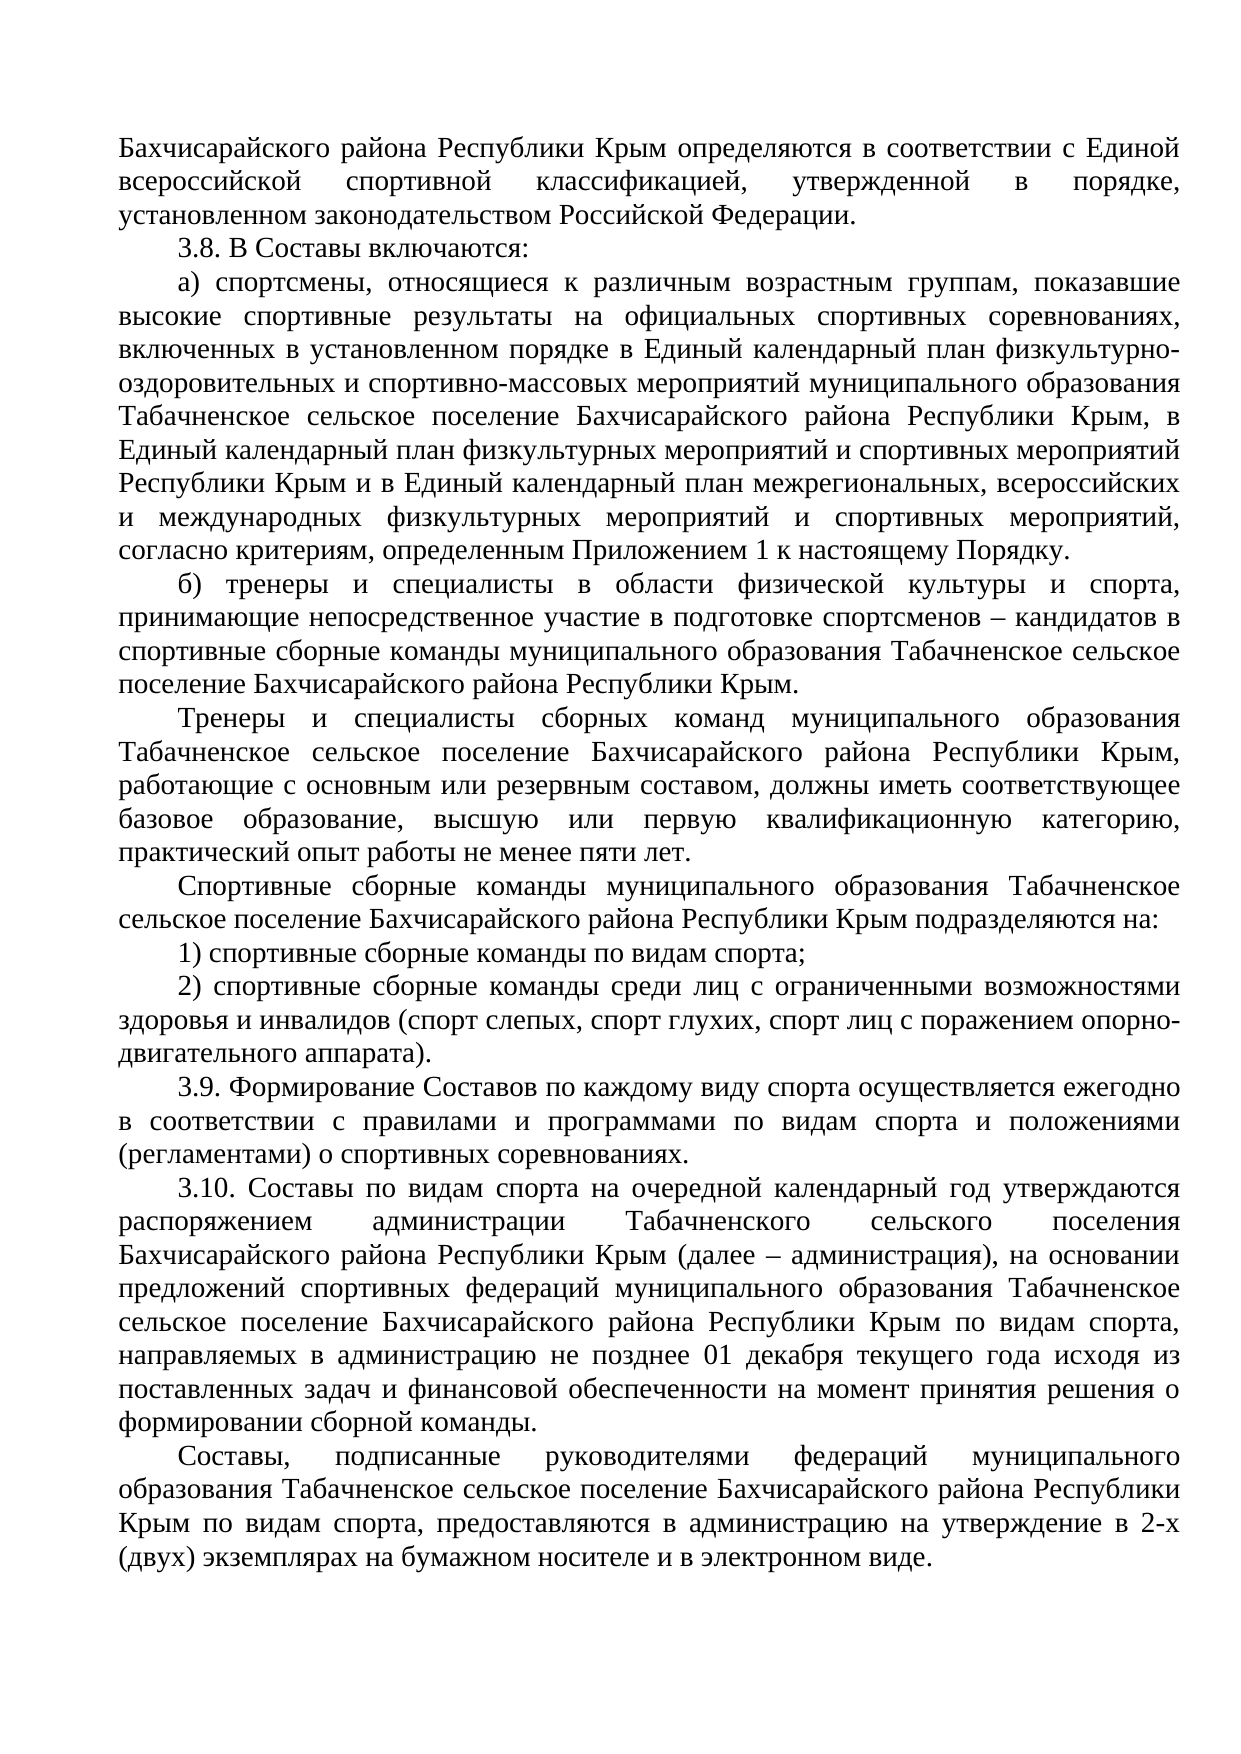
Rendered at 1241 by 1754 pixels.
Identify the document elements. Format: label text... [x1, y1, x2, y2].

text 3.8. В Составы включаются: [118, 231, 1181, 264]
text Спортивные сборные команды муниципального образования Табачненское сельское поселение Бахчисарайского района Республики Крым подразделяются на: [118, 868, 1181, 935]
text 1) спортивные сборные команды по видам спорта; [118, 935, 1181, 968]
text 3.10. Составы по видам спорта на очередной календарный год утверждаются распоряжением администрации Табачненского сельского поселения Бахчисарайского района Республики Крым (далее – администрация), на основании предложений спортивных федераций муниципального образования Табачненское сельское поселение Бахчисарайского района Республики Крым по видам спорта, направляемых в администрацию не позднее 01 декабря текущего года исходя из поставленных задач и финансовой обеспеченности на момент принятия решения о формировании сборной команды. [118, 1170, 1181, 1438]
text Составы, подписанные руководителями федераций муниципального образования Табачненское сельское поселение Бахчисарайского района Республики Крым по видам спорта, предоставляются в администрацию на утверждение в 2-х (двух) экземплярах на бумажном носителе и в электронном виде. [118, 1438, 1181, 1572]
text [118, 130, 1181, 231]
text Тренеры и специалисты сборных команд муниципального образования Табачненское сельское поселение Бахчисарайского района Республики Крым, работающие с основным или резервным составом, должны иметь соответствующее базовое образование, высшую или первую квалификационную категорию, практический опыт работы не менее пяти лет. [118, 700, 1181, 868]
text а) спортсмены, относящиеся к различным возрастным группам, показавшие высокие спортивные результаты на официальных спортивных соревнованиях, включенных в установленном порядке в Единый календарный план физкультурно-оздоровительных и спортивно-массовых мероприятий муниципального образования Табачненское сельское поселение Бахчисарайского района Республики Крым, в Единый календарный план физкультурных мероприятий и спортивных мероприятий Республики Крым и в Единый календарный план межрегиональных, всероссийских и международных физкультурных мероприятий и спортивных мероприятий, согласно критериям, определенным Приложением 1 к настоящему Порядку. [118, 264, 1181, 566]
text 2) спортивные сборные команды среди лиц с ограниченными возможностями здоровья и инвалидов (спорт слепых, спорт глухих, спорт лиц с поражением опорно-двигательного аппарата). [118, 968, 1181, 1069]
text 3.9. Формирование Составов по каждому виду спорта осуществляется ежегодно в соответствии с правилами и программами по видам спорта и положениями (регламентами) о спортивных соревнованиях. [118, 1069, 1181, 1170]
text б) тренеры и специалисты в области физической культуры и спорта, принимающие непосредственное участие в подготовке спортсменов – кандидатов в спортивные сборные команды муниципального образования Табачненское сельское поселение Бахчисарайского района Республики Крым. [118, 566, 1181, 700]
